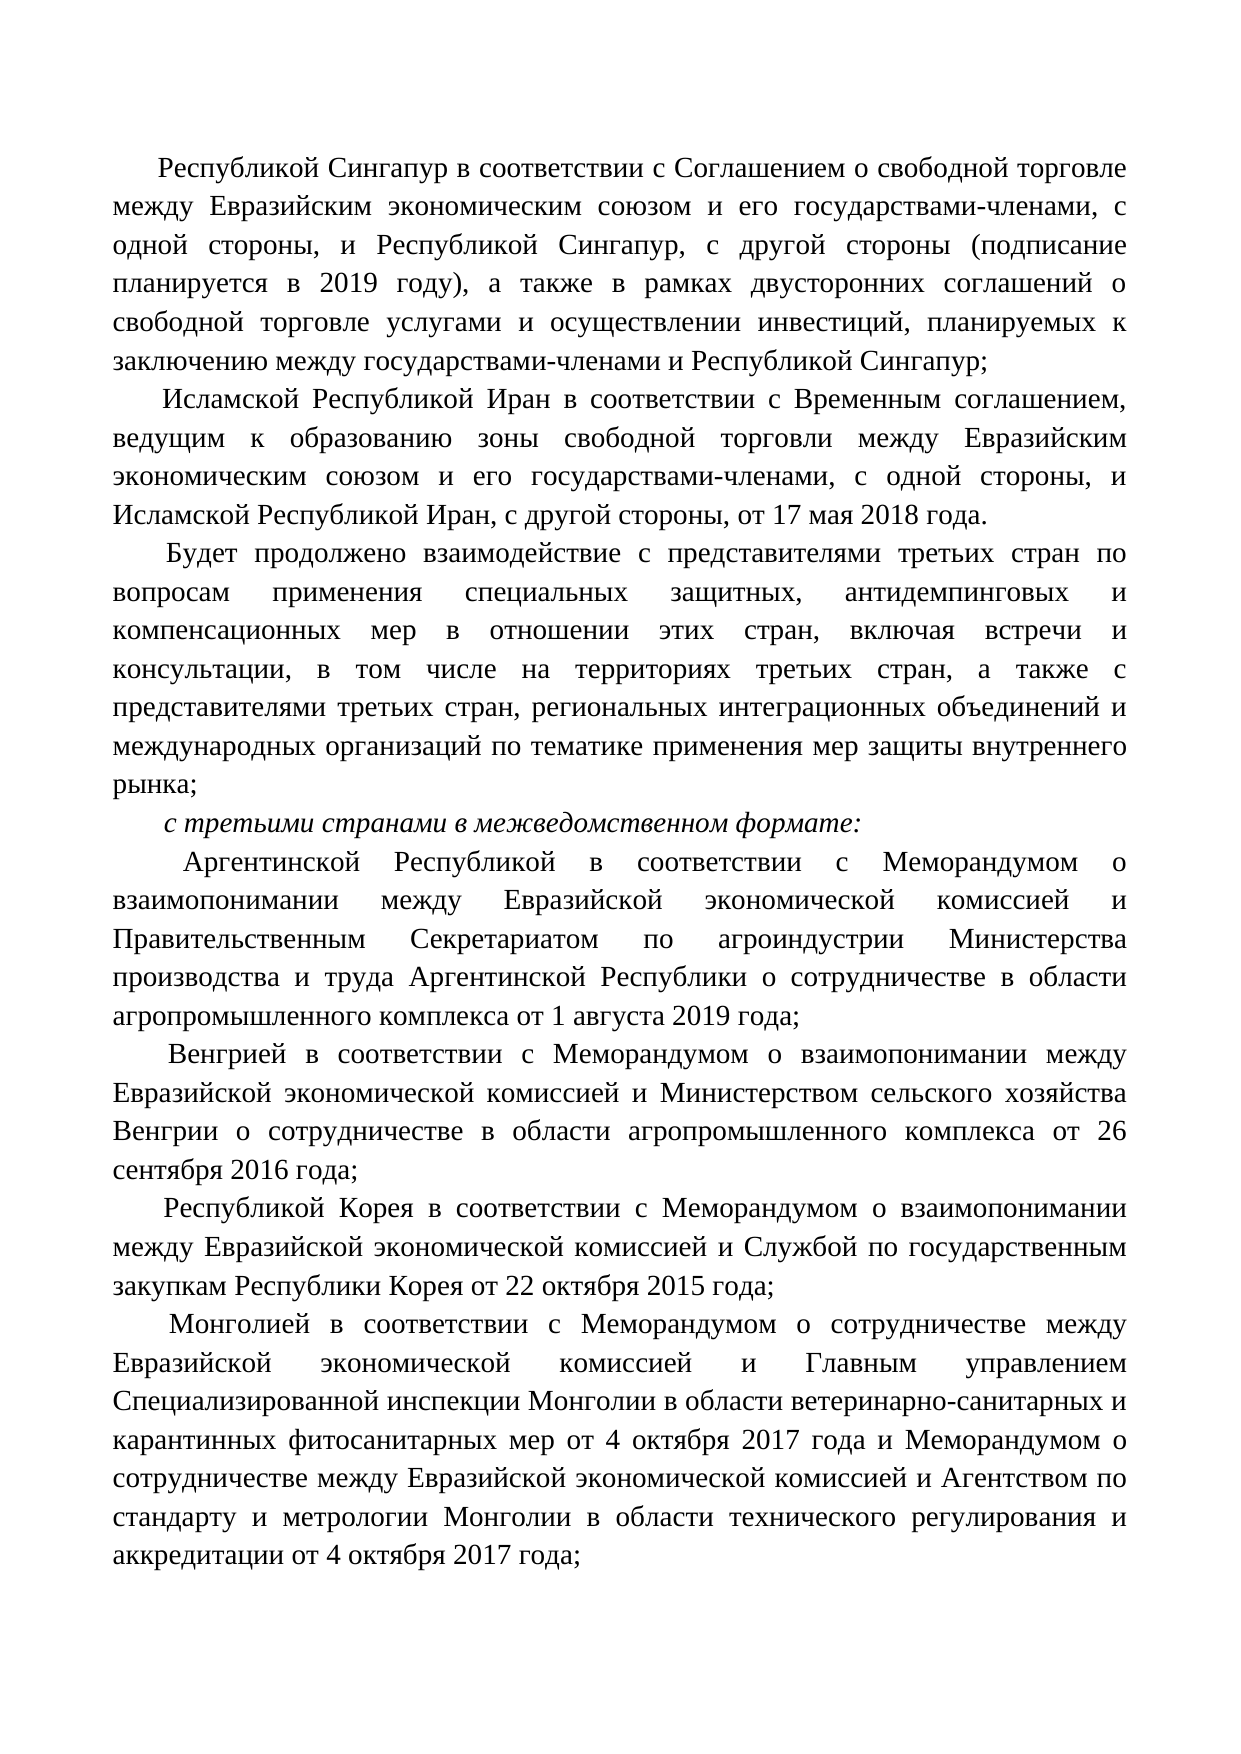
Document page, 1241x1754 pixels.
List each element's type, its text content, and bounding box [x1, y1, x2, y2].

text Венгрией в соответствии с Меморандумом о взаимопонимании между Евразийской экономической комиссией и Министерством сельского хозяйства Венгрии о сотрудничестве в области агропромышленного комплекса от 26 сентября 2016 года; [112, 1036, 1128, 1186]
text Будет продолжено взаимодействие с представителями третьих стран по вопросам применения специальных защитных, антидемпинговых и компенсационных мер в отношении этих стран, включая встречи и консультации, в том числе на территориях третьих стран, а также с представителями третьих стран, региональных интеграционных объединений и международных организаций по тематике применения мер защиты внутреннего рынка; [112, 535, 1128, 800]
text Монголией в соответствии с Меморандумом о сотрудничестве между Евразийской экономической комиссией и Главным управлением Специализированной инспекции Монголии в области ветеринарно-санитарных и карантинных фитосанитарных мер от 4 октября 2017 года и Меморандумом о сотрудничестве между Евразийской экономической комиссией и Агентством по стандарту и метрологии Монголии в области технического регулирования и аккредитации от 4 октября 2017 года; [112, 1306, 1128, 1571]
text Республикой Корея в соответствии с Меморандумом о взаимопонимании между Евразийской экономической комиссией и Службой по государственным закупкам Республики Корея от 22 октября 2015 года; [112, 1191, 1128, 1301]
text Республикой Сингапур в соответствии с Соглашением о свободной торговле между Евразийским экономическим союзом и его государствами-членами, с одной стороны, и Республикой Сингапур, с другой стороны (подписание планируется в 2019 году), а также в рамках двусторонних соглашений о свободной торговле услугами и осуществлении инвестиций, планируемых к заключению между государствами-членами и Республикой Сингапур; [112, 150, 1128, 376]
text Аргентинской Республикой в соответствии с Меморандумом о взаимопонимании между Евразийской экономической комиссией и Правительственным Секретариатом по агроиндустрии Министерства производства и труда Аргентинской Республики о сотрудничестве в области агропромышленного комплекса от 1 августа 2019 года; [112, 844, 1128, 1031]
text Исламской Республикой Иран в соответствии с Временным соглашением, ведущим к образованию зоны свободной торговли между Евразийским экономическим союзом и его государствами-членами, с одной стороны, и Исламской Республикой Иран, с другой стороны, от 17 мая 2018 года. [112, 381, 1128, 530]
text с третьими странами в межведомственном формате: [112, 805, 1128, 839]
